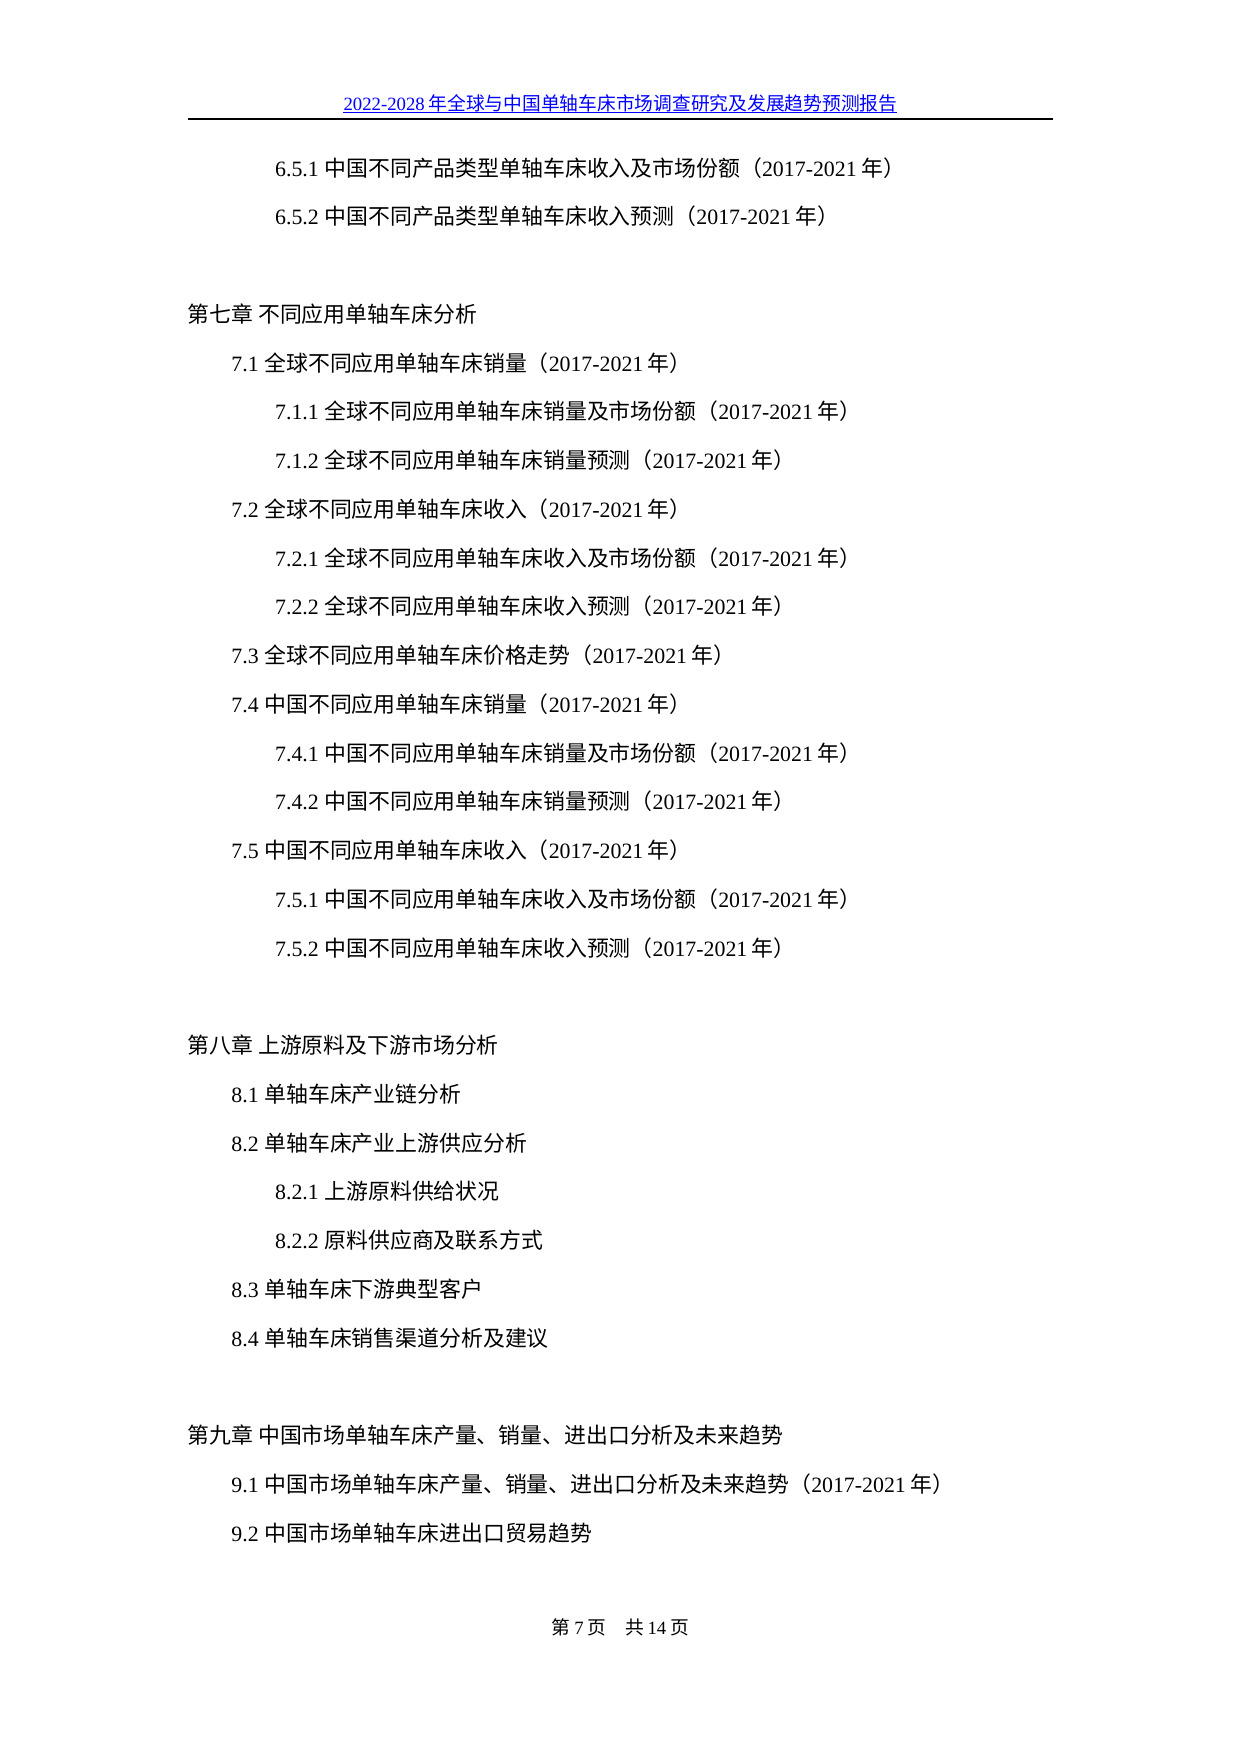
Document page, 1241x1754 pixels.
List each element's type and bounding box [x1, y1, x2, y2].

text [187, 150, 1053, 1548]
